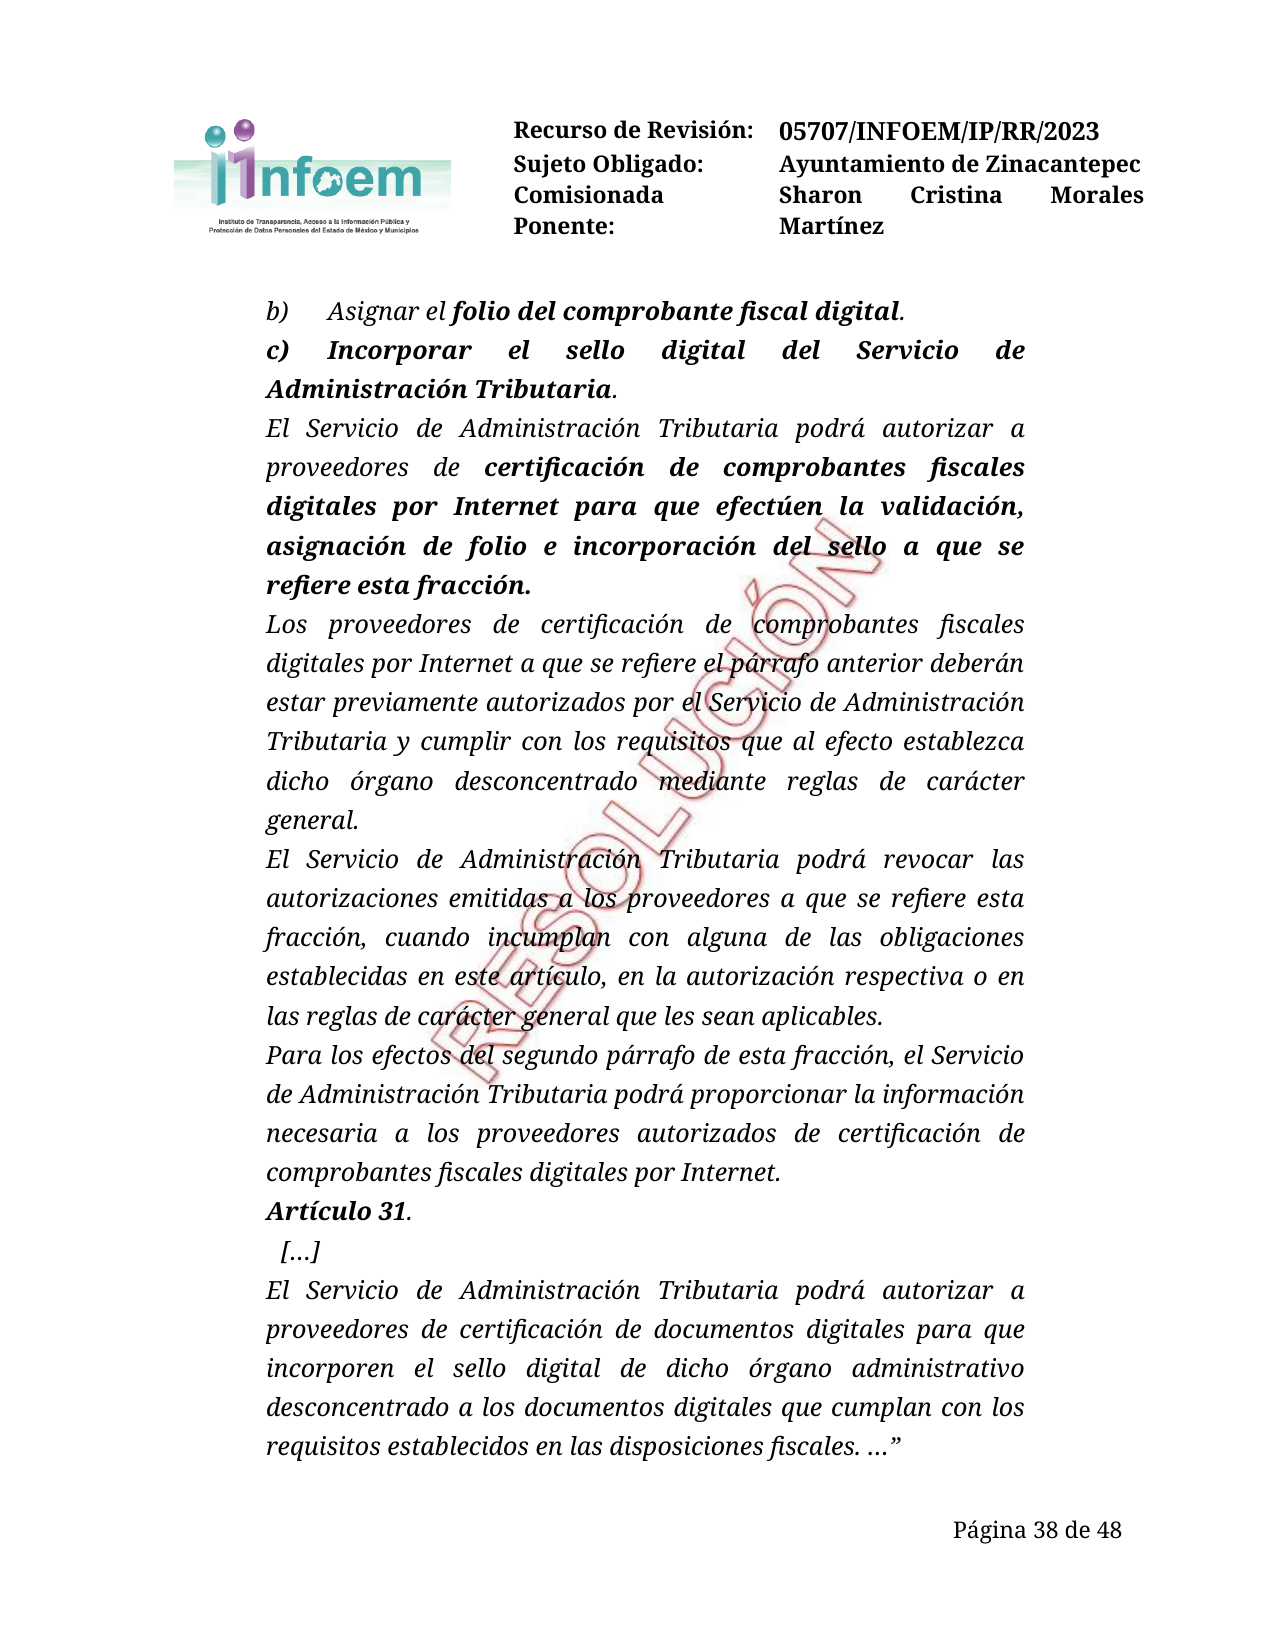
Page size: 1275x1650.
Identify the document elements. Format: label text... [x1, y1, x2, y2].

text Los proveedores de certificación de comprobantes fiscales digitales por Internet a que se refiere el párrafo anterior deberán estar previamente autorizados por el Servicio de Administración Tributaria y cumplir con los requisitos que al efecto establezca dicho órgano desconcentrado mediante reglas de carácter general. [266, 606, 1028, 836]
text El Servicio de Administración Tributaria podrá revocar las autorizaciones emitidas a los proveedores a que se refiere esta fracción, cuando incumplan con alguna de las obligaciones establecidas en este artículo, en la autorización respectiva o en las reglas de carácter general que les sean aplicables. [266, 841, 1028, 1032]
text […] [266, 1233, 1028, 1267]
picture [89, 100, 1215, 1601]
text c) Incorporar el sello digital del Servicio de Administración Tributaria. [266, 332, 1028, 406]
text b) Asignar el folio del comprobante fiscal digital. [266, 293, 1028, 327]
text El Servicio de Administración Tributaria podrá autorizar a proveedores de certificación de documentos digitales para que incorporen el sello digital de dicho órgano administrativo desconcentrado a los documentos digitales que cumplan con los requisitos establecidos en las disposiciones fiscales. …” [266, 1272, 1028, 1463]
text Para los efectos del segundo párrafo de esta fracción, el Servicio de Administración Tributaria podrá proporcionar la información necesaria a los proveedores autorizados de certificación de comprobantes fiscales digitales por Internet. [266, 1037, 1028, 1189]
text Artículo 31. [266, 1194, 1028, 1228]
text El Servicio de Administración Tributaria podrá autorizar a proveedores de certificación de comprobantes fiscales digitales por Internet para que efectúen la validación, asignación de folio e incorporación del sello a que se refiere esta fracción. [266, 411, 1028, 601]
